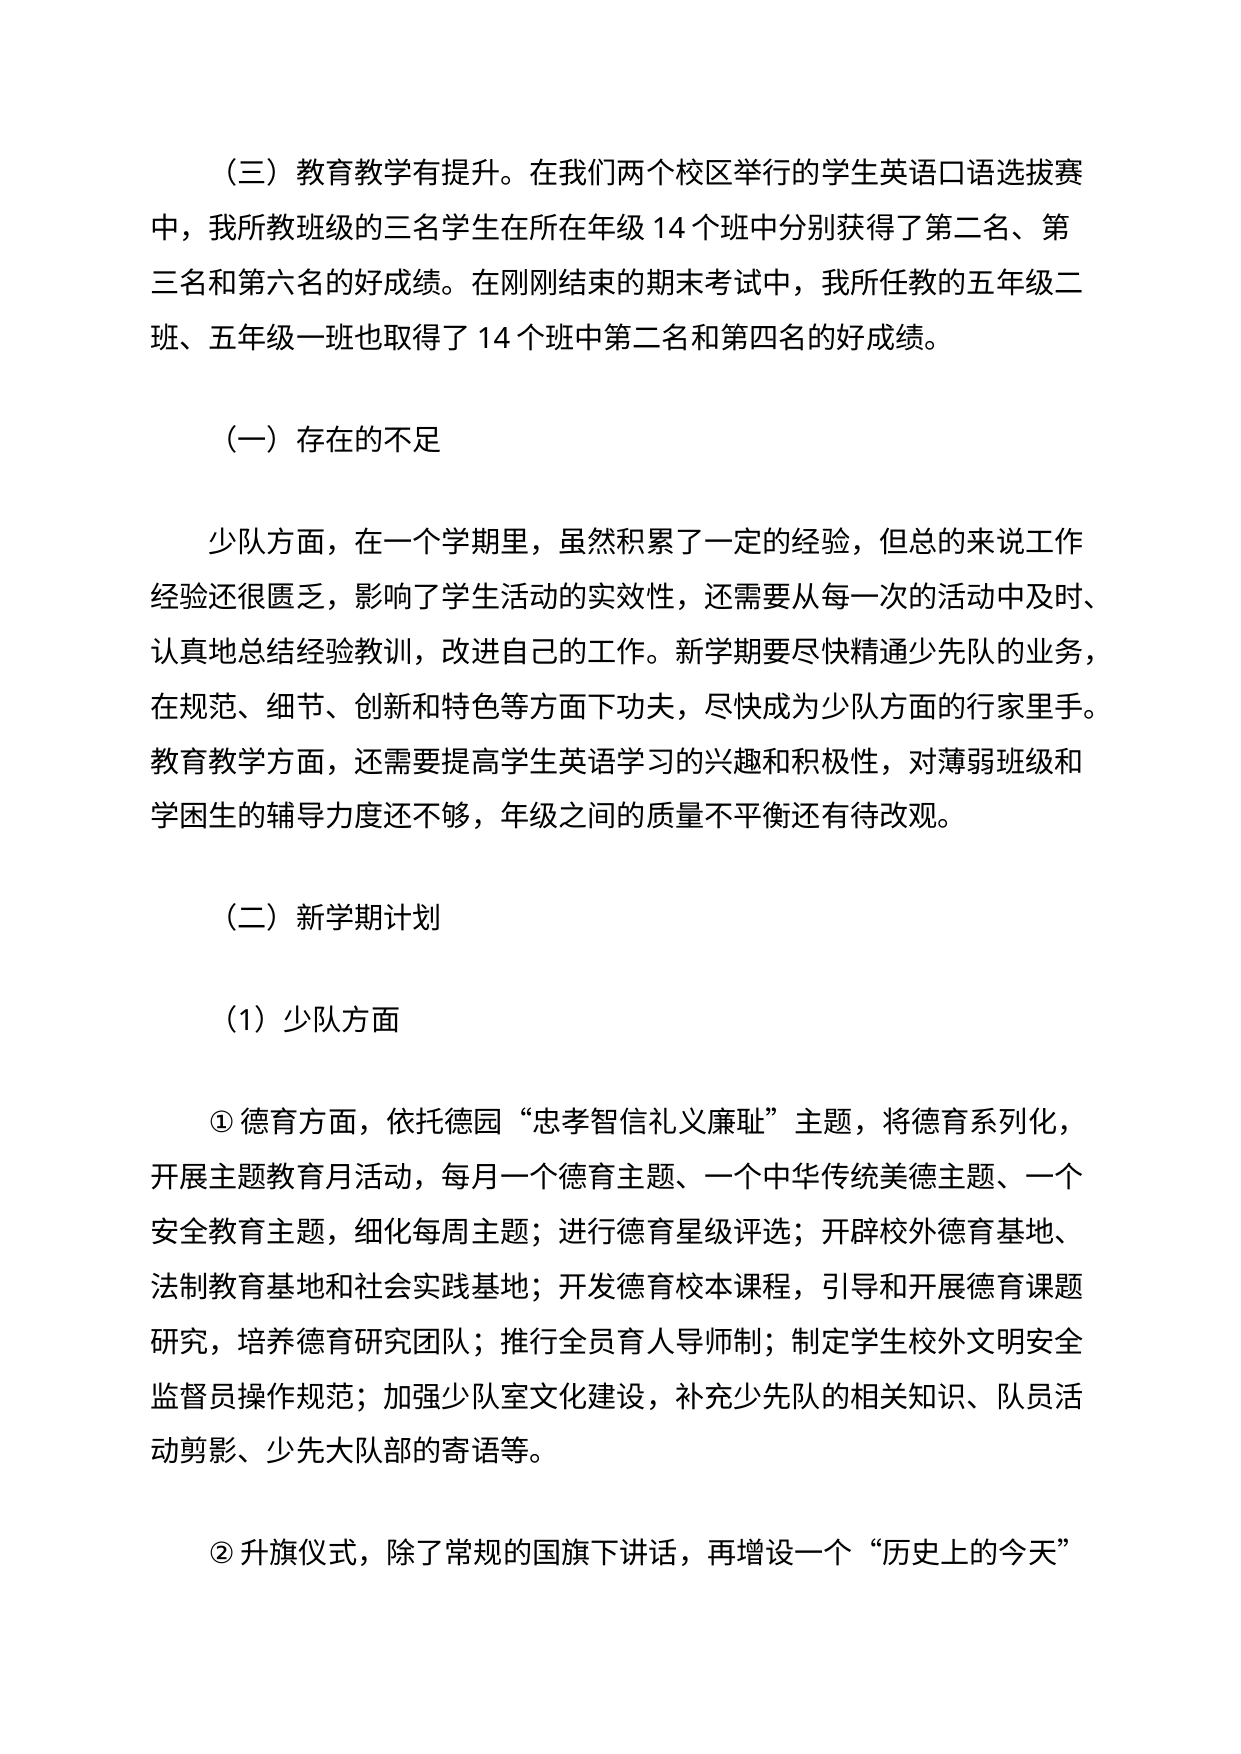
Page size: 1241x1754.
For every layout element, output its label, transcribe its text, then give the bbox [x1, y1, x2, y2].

text （二）新学期计划 [150, 895, 1090, 937]
text （一）存在的不足 [150, 417, 1090, 459]
text 少队方面，在一个学期里，虽然积累了一定的经验，但总的来说工作经验还很匮乏，影响了学生活动的实效性，还需要从每一次的活动中及时、认真地总结经验教训，改进自己的工作。新学期要尽快精通少先队的业务，在规范、细节、创新和特色等方面下功夫，尽快成为少队方面的行家里手。教育教学方面，还需要提高学生英语学习的兴趣和积极性，对薄弱班级和学困生的辅导力度还不够，年级之间的质量不平衡还有待改观。 [150, 518, 1090, 835]
text （三）教育教学有提升。在我们两个校区举行的学生英语口语选拔赛中，我所教班级的三名学生在所在年级14个班中分别获得了第二名、第三名和第六名的好成绩。在刚刚结束的期末考试中，我所任教的五年级二班、五年级一班也取得了14个班中第二名和第四名的好成绩。 [150, 150, 1090, 357]
text （1）少队方面 [150, 997, 1090, 1039]
text ①德育方面，依托德园“忠孝智信礼义廉耻”主题，将德育系列化，开展主题教育月活动，每月一个德育主题、一个中华传统美德主题、一个安全教育主题，细化每周主题；进行德育星级评选；开辟校外德育基地、法制教育基地和社会实践基地；开发德育校本课程，引导和开展德育课题研究，培养德育研究团队；推行全员育人导师制；制定学生校外文明安全监督员操作规范；加强少队室文化建设，补充少先队的相关知识、队员活动剪影、少先大队部的寄语等。 [150, 1098, 1090, 1470]
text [150, 1530, 1090, 1572]
